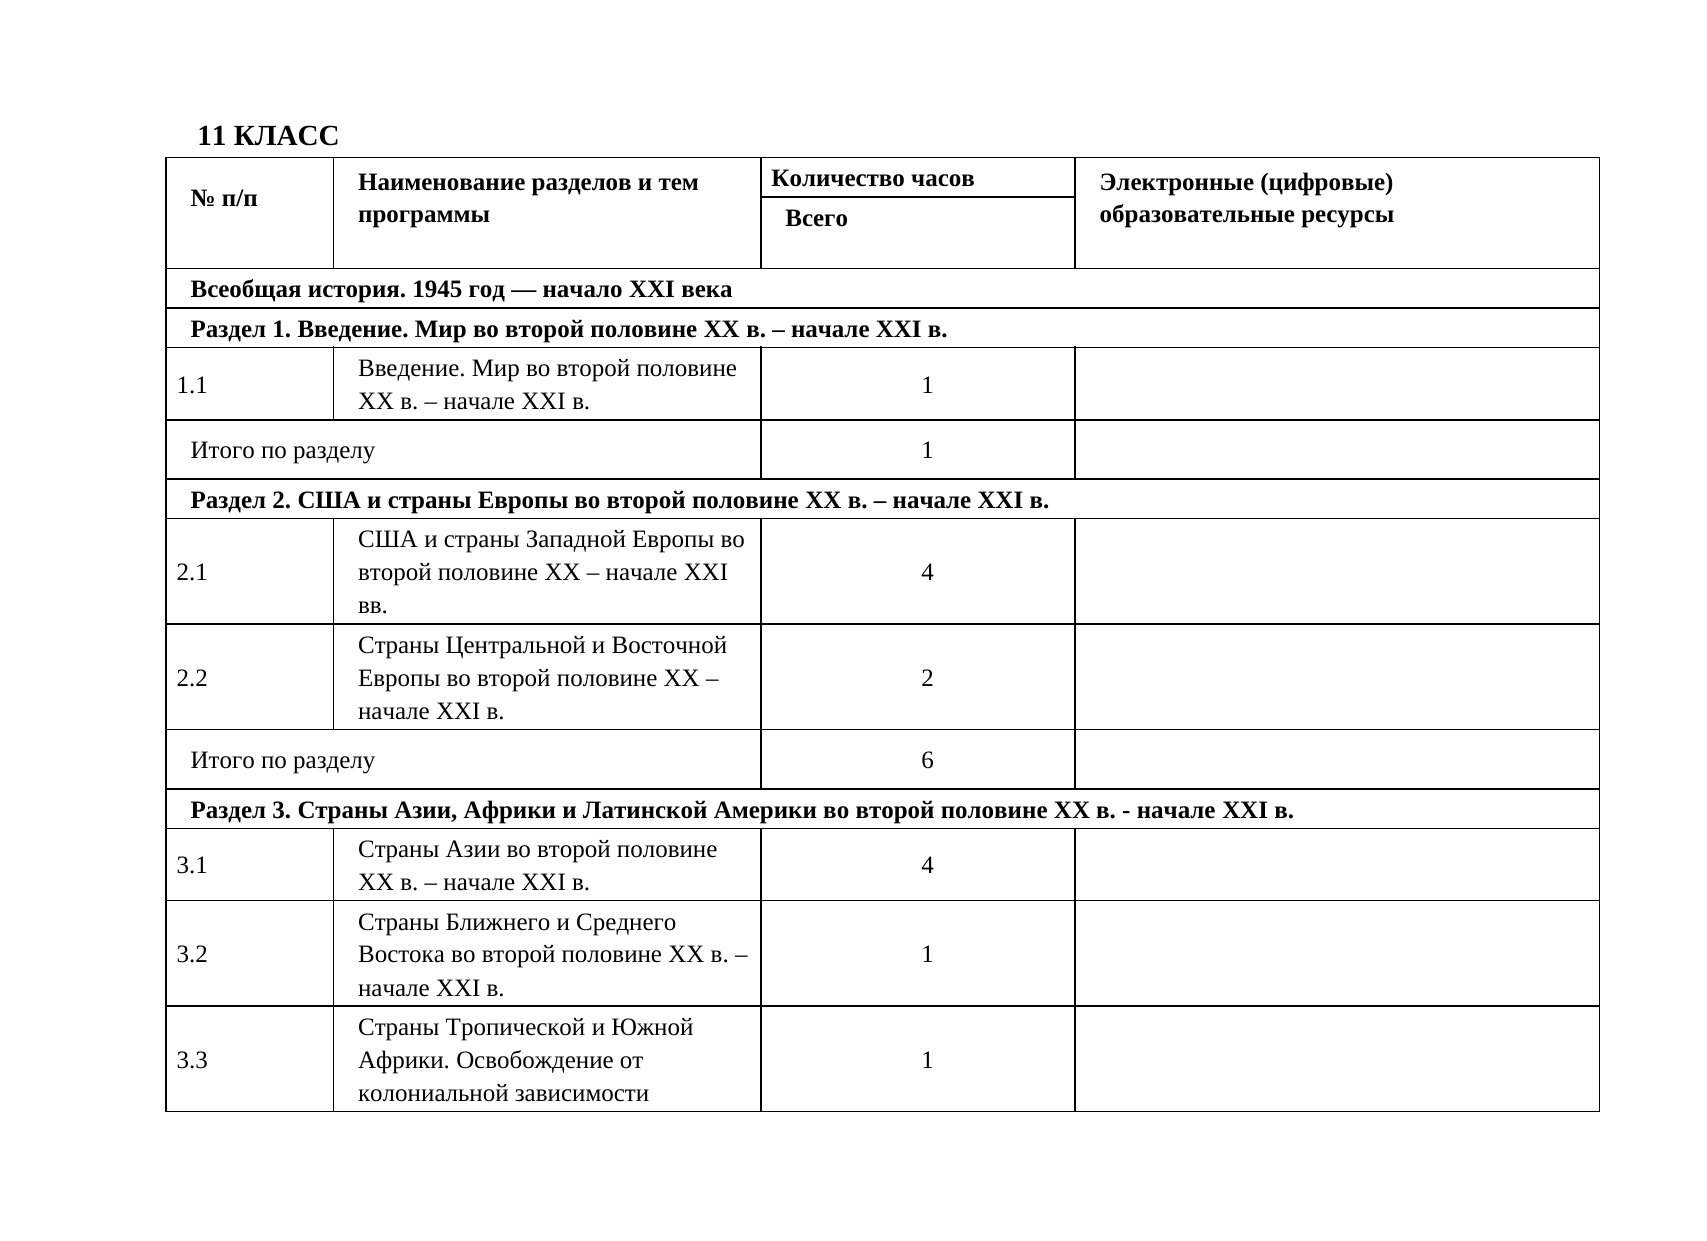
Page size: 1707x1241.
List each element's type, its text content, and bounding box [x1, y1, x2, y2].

table_cell 2 [762, 625, 1074, 728]
table_cell Страны Ближнего и Среднего Востока во второй половине ХХ в. – начале ХХI в. [334, 901, 760, 1005]
table_cell Введение. Мир во второй половине XX в. – начале XXI в. [334, 348, 760, 419]
table_header Количество часов [762, 158, 1074, 196]
table_cell США и страны Западной Европы во второй половине ХХ – начале XXI вв. [334, 519, 760, 623]
table_cell [1076, 625, 1599, 728]
text 11 КЛАСС [190, 118, 1618, 152]
table_cell 2.2 [167, 625, 333, 728]
table_cell [1076, 519, 1599, 623]
table_cell 4 [762, 829, 1074, 900]
table_cell 1 [762, 348, 1074, 419]
table_cell 1 [762, 1007, 1074, 1111]
table_cell Итого по разделу [167, 730, 760, 788]
table_cell Страны Центральной и Восточной Европы во второй половине ХХ – начале ХХI в. [334, 625, 760, 728]
table_cell 1 [762, 901, 1074, 1005]
table_cell [1076, 421, 1599, 478]
table_header № п/п [167, 158, 333, 268]
table_cell 6 [762, 730, 1074, 788]
table_cell [1076, 829, 1599, 900]
table_cell [1076, 730, 1599, 788]
table_cell Страны Азии во второй половине ХХ в. – начале ХХI в. [334, 829, 760, 900]
table_cell 1.1 [167, 348, 333, 419]
table_cell 3.1 [167, 829, 333, 900]
table_header Электронные (цифровые) образовательные ресурсы [1076, 158, 1599, 268]
table_cell 3.3 [167, 1007, 333, 1111]
table_cell Раздел 2. США и страны Европы во второй половине XX в. – начале XXI в. [167, 480, 1599, 518]
table_cell 3.2 [167, 901, 333, 1005]
table_cell Раздел 3. Страны Азии, Африки и Латинской Америки во второй половине ХХ в. - начале XXI в. [167, 790, 1599, 827]
table_cell [1076, 348, 1599, 419]
table_cell [1076, 1007, 1599, 1111]
table_cell [1076, 901, 1599, 1005]
table_header Наименование разделов и тем программы [334, 158, 760, 268]
table_cell Всего [762, 198, 1074, 268]
table_cell Итого по разделу [167, 421, 760, 478]
table_cell 4 [762, 519, 1074, 623]
table_cell Раздел 1. Введение. Мир во второй половине XX в. – начале XXI в. [167, 309, 1599, 346]
table_cell 2.1 [167, 519, 333, 623]
table_cell 1 [762, 421, 1074, 478]
table_cell Страны Тропической и Южной Африки. Освобождение от колониальной зависимости [334, 1007, 760, 1111]
table_cell Всеобщая история. 1945 год — начало XXI века [167, 269, 1599, 307]
